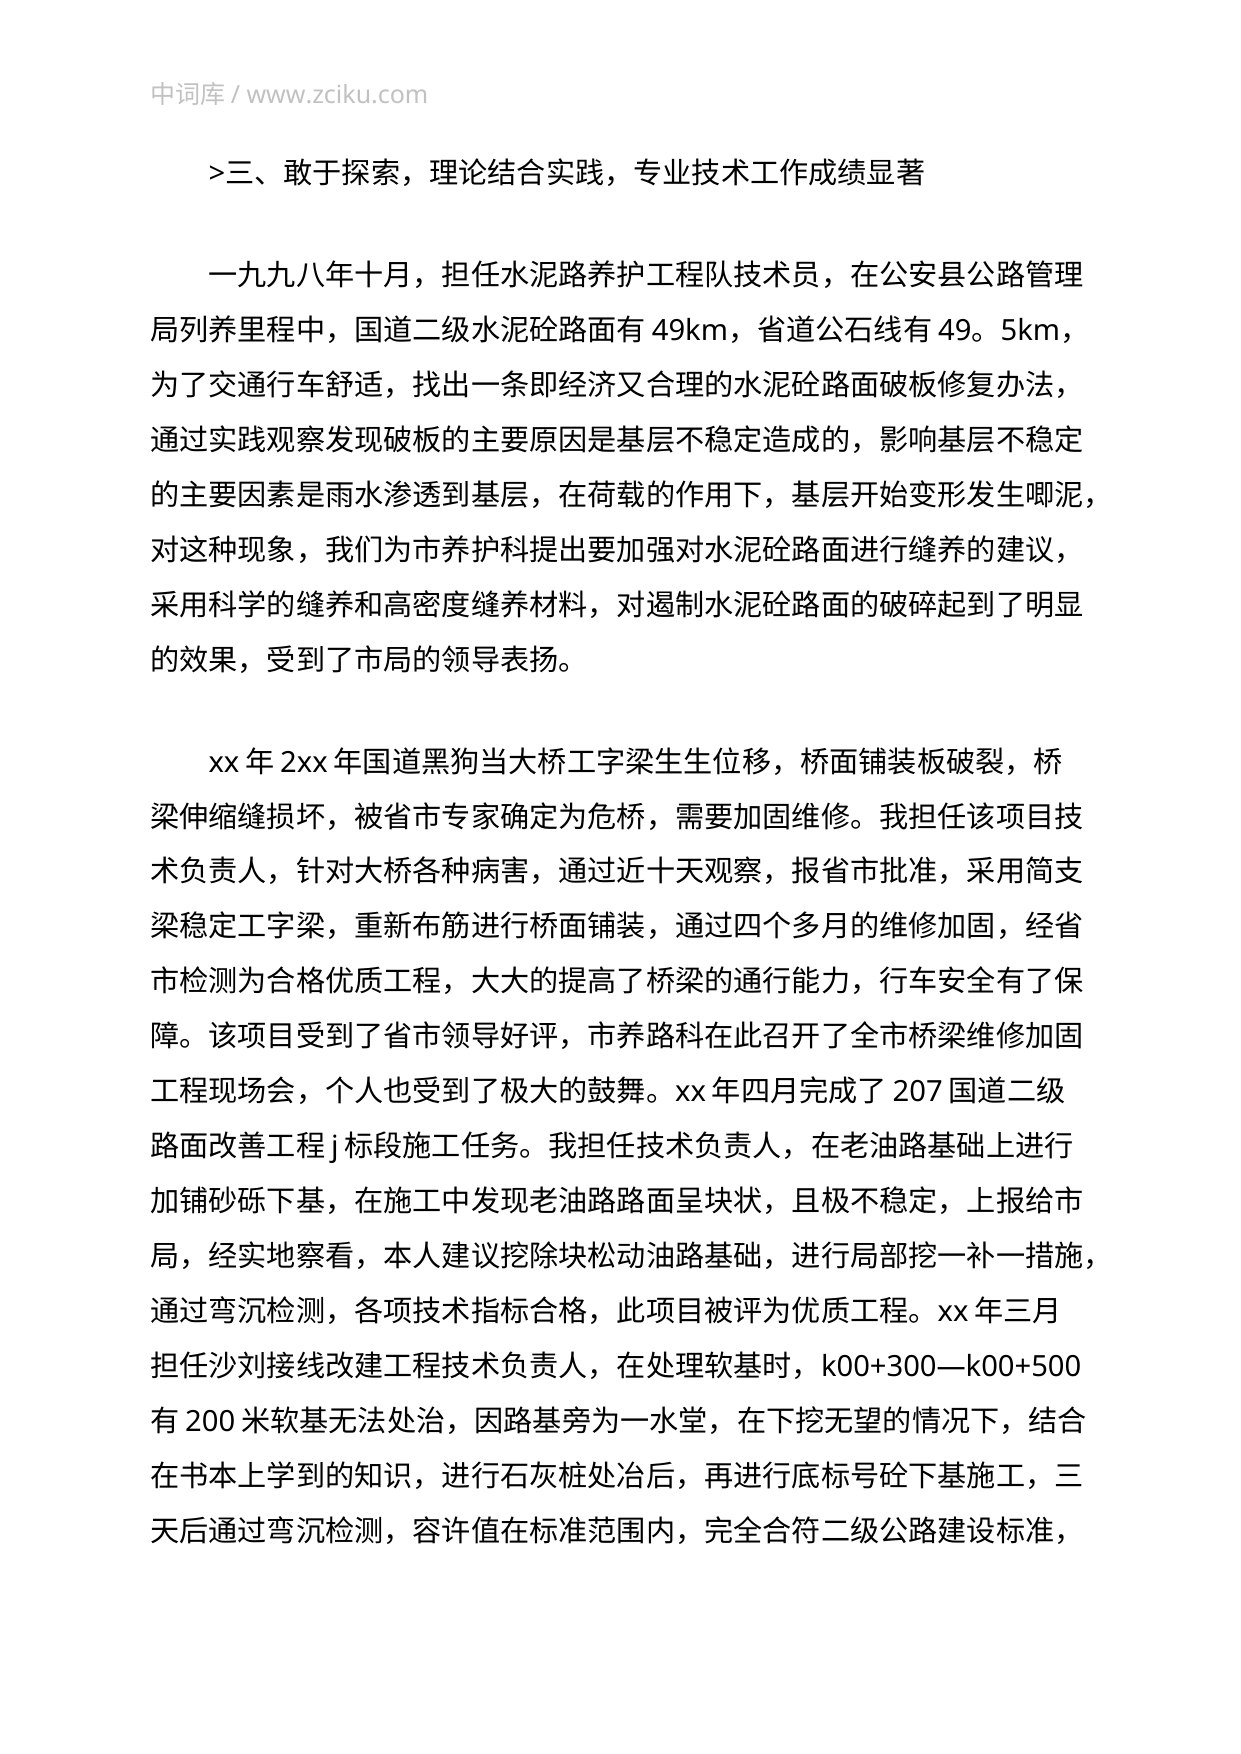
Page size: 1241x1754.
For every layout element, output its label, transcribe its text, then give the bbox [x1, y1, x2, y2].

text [150, 738, 1090, 1549]
text >三、敢于探索，理论结合实践，专业技术工作成绩显著 [150, 150, 1090, 192]
text 一九九八年十月，担任水泥路养护工程队技术员，在公安县公路管理局列养里程中，国道二级水泥砼路面有49km，省道公石线有49。5km，为了交通行车舒适，找出一条即经济又合理的水泥砼路面破板修复办法，通过实践观察发现破板的主要原因是基层不稳定造成的，影响基层不稳定的主要因素是雨水渗透到基层，在荷载的作用下，基层开始变形发生唧泥，对这种现象，我们为市养护科提出要加强对水泥砼路面进行缝养的建议，采用科学的缝养和高密度缝养材料，对遏制水泥砼路面的破碎起到了明显的效果，受到了市局的领导表扬。 [150, 252, 1090, 679]
